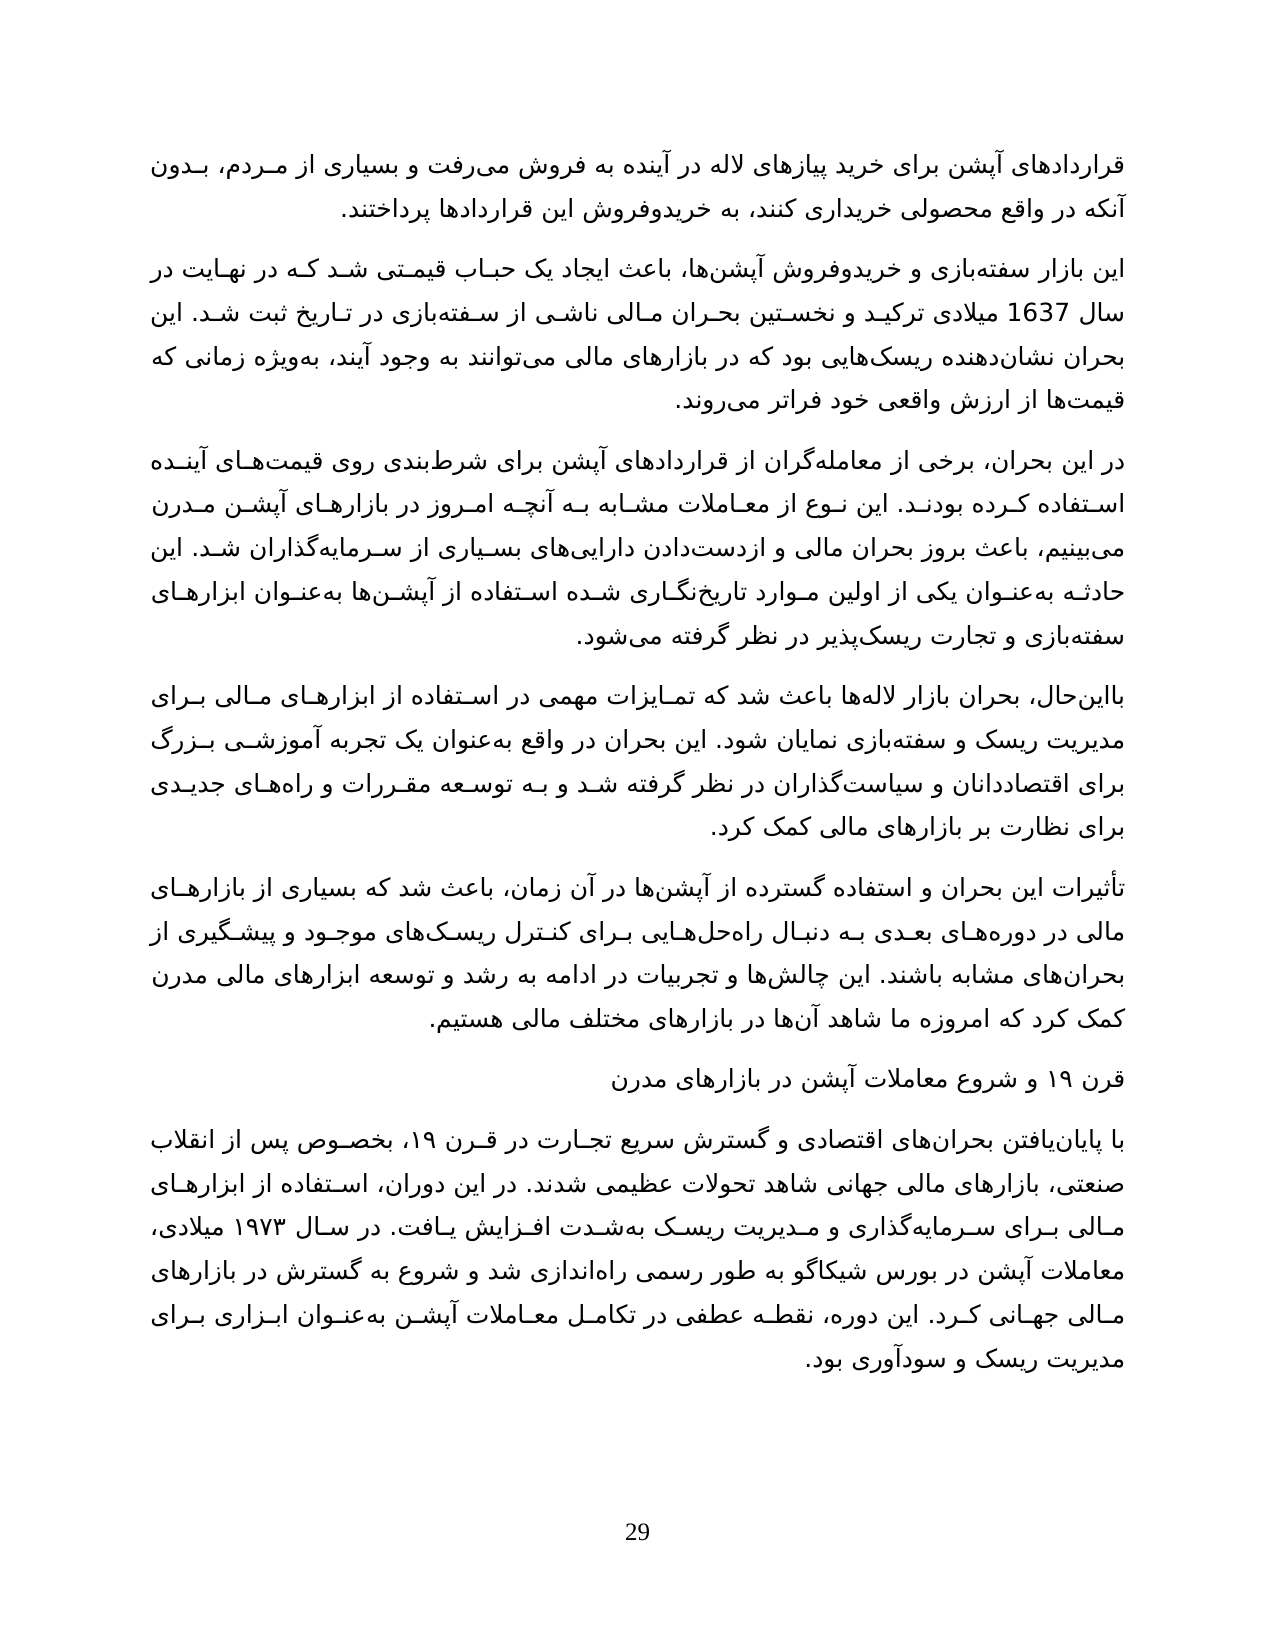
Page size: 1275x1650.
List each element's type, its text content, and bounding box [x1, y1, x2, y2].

text بااین‌حال، بحران بازار لاله‌ها باعث شد که تمایزات مهمی در استفاده از ابزارهای مالی برای مدیریت ریسک و سفته‌بازی نمایان شود. این بحران در واقع به‌عنوان یک تجربه آموزشی بزرگ برای اقتصاددانان و سیاست‌گذاران در نظر گرفته شد و به توسعه مقررات و راه‌های جدیدی برای نظارت بر بازارهای مالی کمک کرد. [150, 681, 1125, 842]
text قرن ۱۹ و شروع معاملات آپشن در بازارهای مدرن [150, 1064, 1125, 1094]
text این بازار سفته‌بازی و خریدوفروش آپشن‌ها، باعث ایجاد یک حباب قیمتی شد که در نهایت در سال 1637 میلادی ترکید و نخستین بحران مالی ناشی از سفته‌بازی در تاریخ ثبت شد. این بحران نشان‌دهنده ریسک‌هایی بود که در بازارهای مالی می‌توانند به وجود آیند، به‌ویژه زمانی که قیمت‌ها از ارزش واقعی خود فراتر می‌روند. [150, 254, 1125, 414]
text تأثیرات این بحران و استفاده گسترده از آپشن‌ها در آن زمان، باعث شد که بسیاری از بازارهای مالی در دوره‌های بعدی به دنبال راه‌حل‌هایی برای کنترل ریسک‌های موجود و پیشگیری از بحران‌های مشابه باشند. این چالش‌ها و تجربیات در ادامه به رشد و توسعه ابزارهای مالی مدرن کمک کرد که امروزه ما شاهد آن‌ها در بازارهای مختلف مالی هستیم. [150, 873, 1125, 1033]
text در این بحران، برخی از معامله‌گران از قراردادهای آپشن برای شرط‌بندی روی قیمت‌های آینده استفاده کرده بودند. این نوع از معاملات مشابه به آنچه امروز در بازارهای آپشن مدرن می‌بینیم، باعث بروز بحران مالی و ازدست‌دادن دارایی‌های بسیاری از سرمایه‌گذاران شد. این حادثه به‌عنوان یکی از اولین موارد تاریخ‌نگاری شده استفاده از آپشن‌ها به‌عنوان ابزارهای سفته‌بازی و تجارت ریسک‌پذیر در نظر گرفته می‌شود. [150, 446, 1125, 650]
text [150, 150, 1125, 223]
text با پایان‌یافتن بحران‌های اقتصادی و گسترش سریع تجارت در قرن ۱۹، بخصوص پس از انقلاب صنعتی، بازارهای مالی جهانی شاهد تحولات عظیمی شدند. در این دوران، استفاده از ابزارهای مالی برای سرمایه‌گذاری و مدیریت ریسک به‌شدت افزایش یافت. در سال ۱۹۷۳ میلادی، معاملات آپشن در بورس شیکاگو به طور رسمی راه‌اندازی شد و شروع به گسترش در بازارهای مالی جهانی کرد. این دوره، نقطه عطفی در تکامل معاملات آپشن به‌عنوان ابزاری برای مدیریت ریسک و سودآوری بود. [150, 1125, 1125, 1373]
